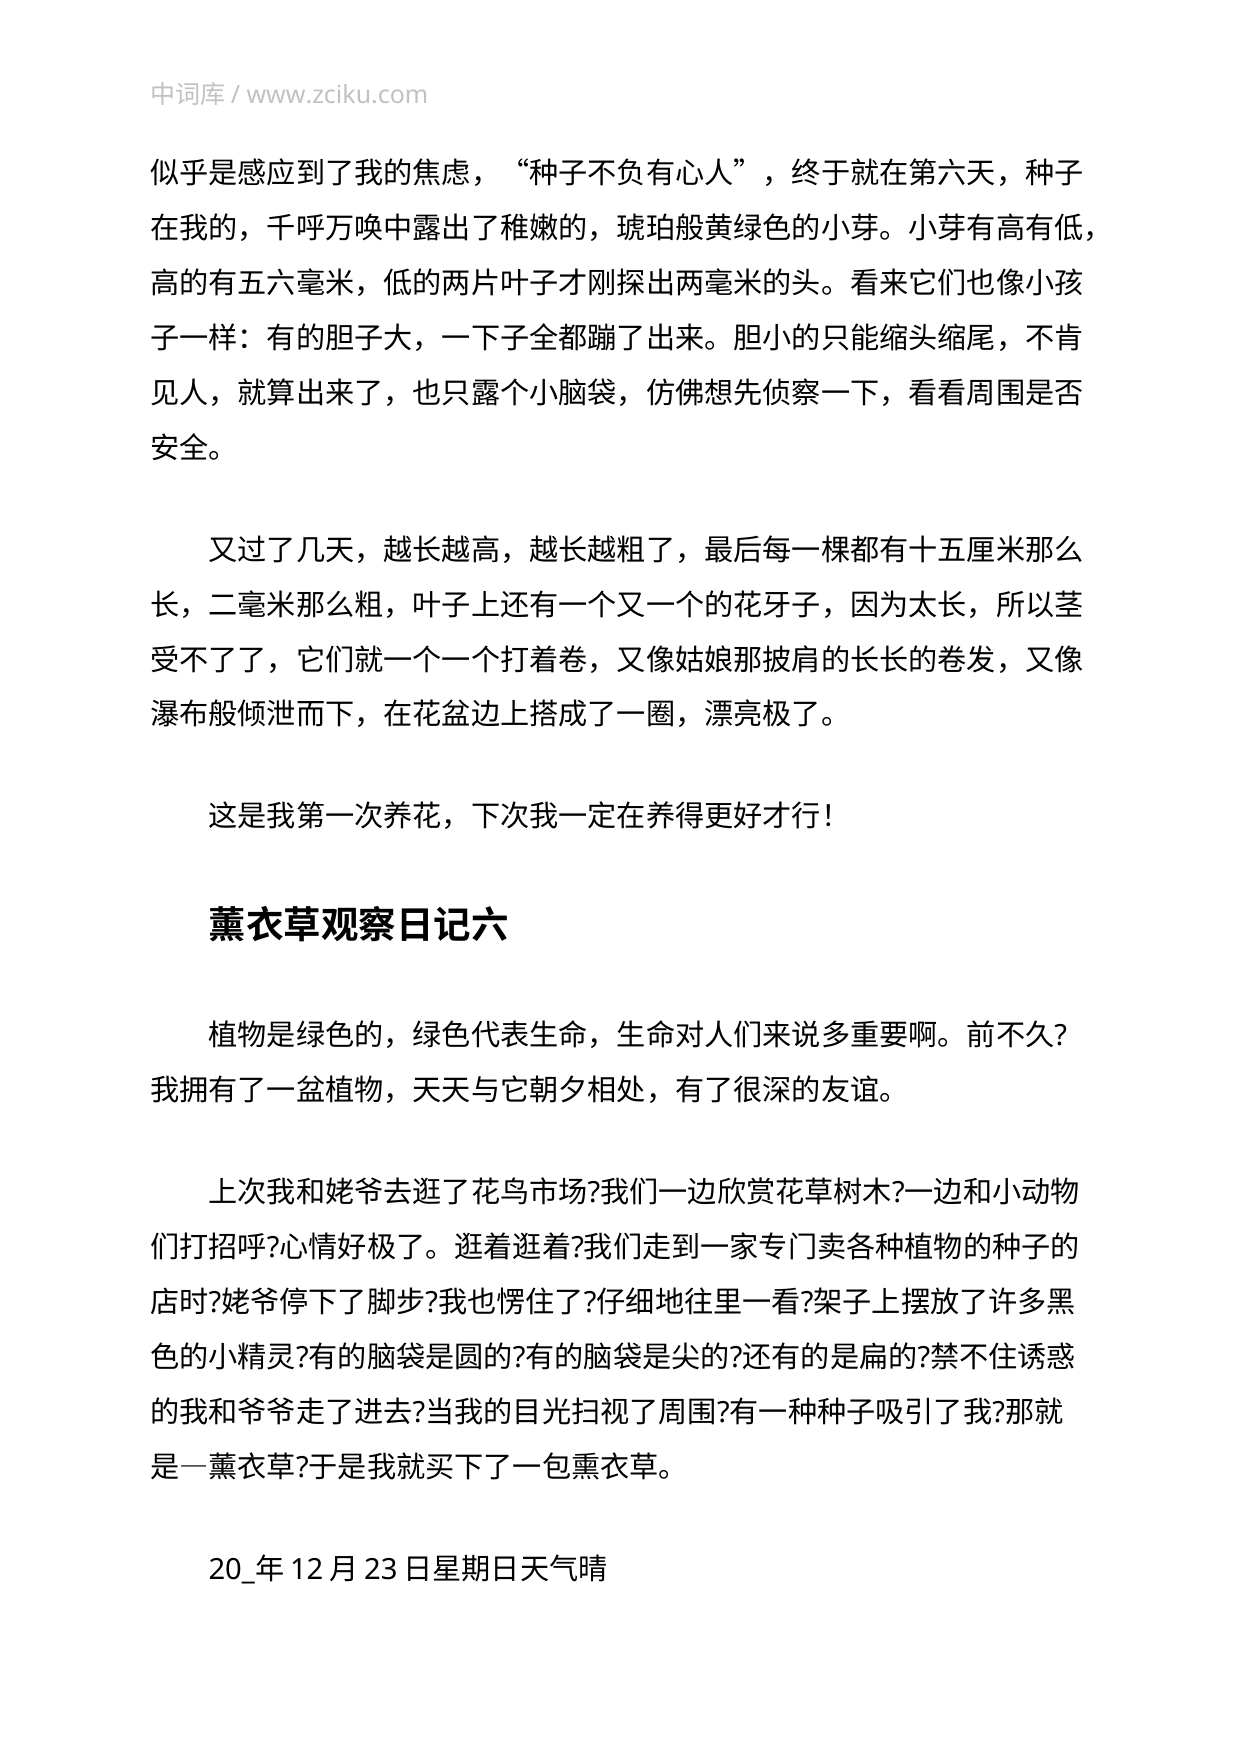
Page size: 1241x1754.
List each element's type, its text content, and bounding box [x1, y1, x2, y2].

text 这是我第一次养花，下次我一定在养得更好才行！ [150, 793, 1090, 835]
text 上次我和姥爷去逛了花鸟市场?我们一边欣赏花草树木?一边和小动物们打招呼?心情好极了。逛着逛着?我们走到一家专门卖各种植物的种子的店时?姥爷停下了脚步?我也愣住了?仔细地往里一看?架子上摆放了许多黑色的小精灵?有的脑袋是圆的?有的脑袋是尖的?还有的是扁的?禁不住诱惑的我和爷爷走了进去?当我的目光扫视了周围?有一种种子吸引了我?那就是—薰衣草?于是我就买下了一包熏衣草。 [150, 1169, 1090, 1486]
text 20_年12月23日星期日天气晴 [150, 1546, 1090, 1588]
text 又过了几天，越长越高，越长越粗了，最后每一棵都有十五厘米那么长，二毫米那么粗，叶子上还有一个又一个的花牙子，因为太长，所以茎受不了了，它们就一个一个打着卷，又像姑娘那披肩的长长的卷发，又像瀑布般倾泄而下，在花盆边上搭成了一圈，漂亮极了。 [150, 526, 1090, 733]
text 植物是绿色的，绿色代表生命，生命对人们来说多重要啊。前不久?我拥有了一盆植物，天天与它朝夕相处，有了很深的友谊。 [150, 1012, 1090, 1109]
text 薰衣草观察日记六 [150, 894, 1090, 949]
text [150, 150, 1090, 467]
